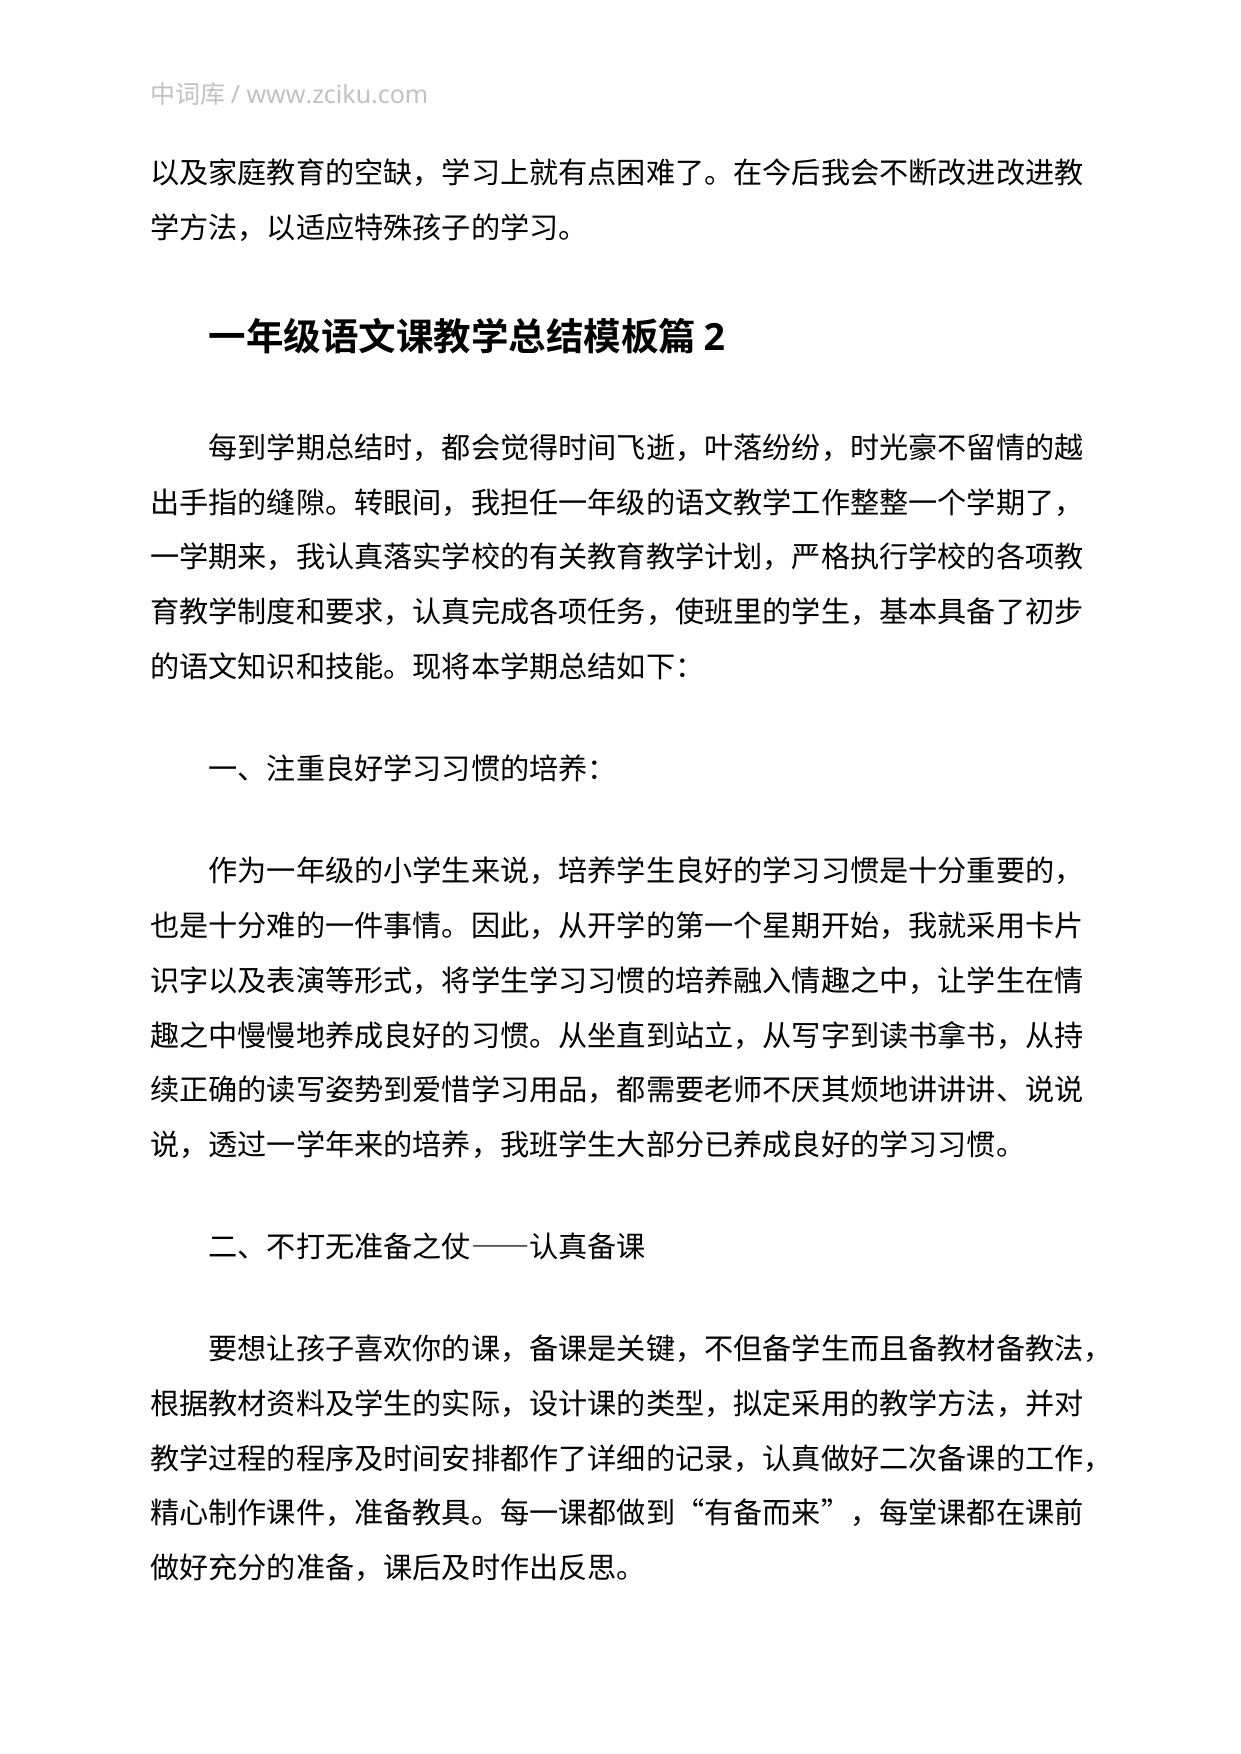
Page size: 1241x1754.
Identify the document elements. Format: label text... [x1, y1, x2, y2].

text 作为一年级的小学生来说，培养学生良好的学习习惯是十分重要的，也是十分难的一件事情。因此，从开学的第一个星期开始，我就采用卡片识字以及表演等形式，将学生学习习惯的培养融入情趣之中，让学生在情趣之中慢慢地养成良好的习惯。从坐直到站立，从写字到读书拿书，从持续正确的读写姿势到爱惜学习用品，都需要老师不厌其烦地讲讲讲、说说说，透过一学年来的培养，我班学生大部分已养成良好的学习习惯。 [150, 847, 1090, 1164]
text 一年级语文课教学总结模板篇2 [150, 307, 1090, 361]
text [150, 150, 1090, 247]
text 每到学期总结时，都会觉得时间飞逝，叶落纷纷，时光豪不留情的越出手指的缝隙。转眼间，我担任一年级的语文教学工作整整一个学期了，一学期来，我认真落实学校的有关教育教学计划，严格执行学校的各项教育教学制度和要求，认真完成各项任务，使班里的学生，基本具备了初步的语文知识和技能。现将本学期总结如下： [150, 424, 1090, 686]
text 要想让孩子喜欢你的课，备课是关键，不但备学生而且备教材备教法，根据教材资料及学生的实际，设计课的类型，拟定采用的教学方法，并对教学过程的程序及时间安排都作了详细的记录，认真做好二次备课的工作，精心制作课件，准备教具。每一课都做到“有备而来”，每堂课都在课前做好充分的准备，课后及时作出反思。 [150, 1325, 1090, 1587]
text 二、不打无准备之仗——认真备课 [150, 1224, 1090, 1266]
text 一、注重良好学习习惯的培养： [150, 746, 1090, 788]
